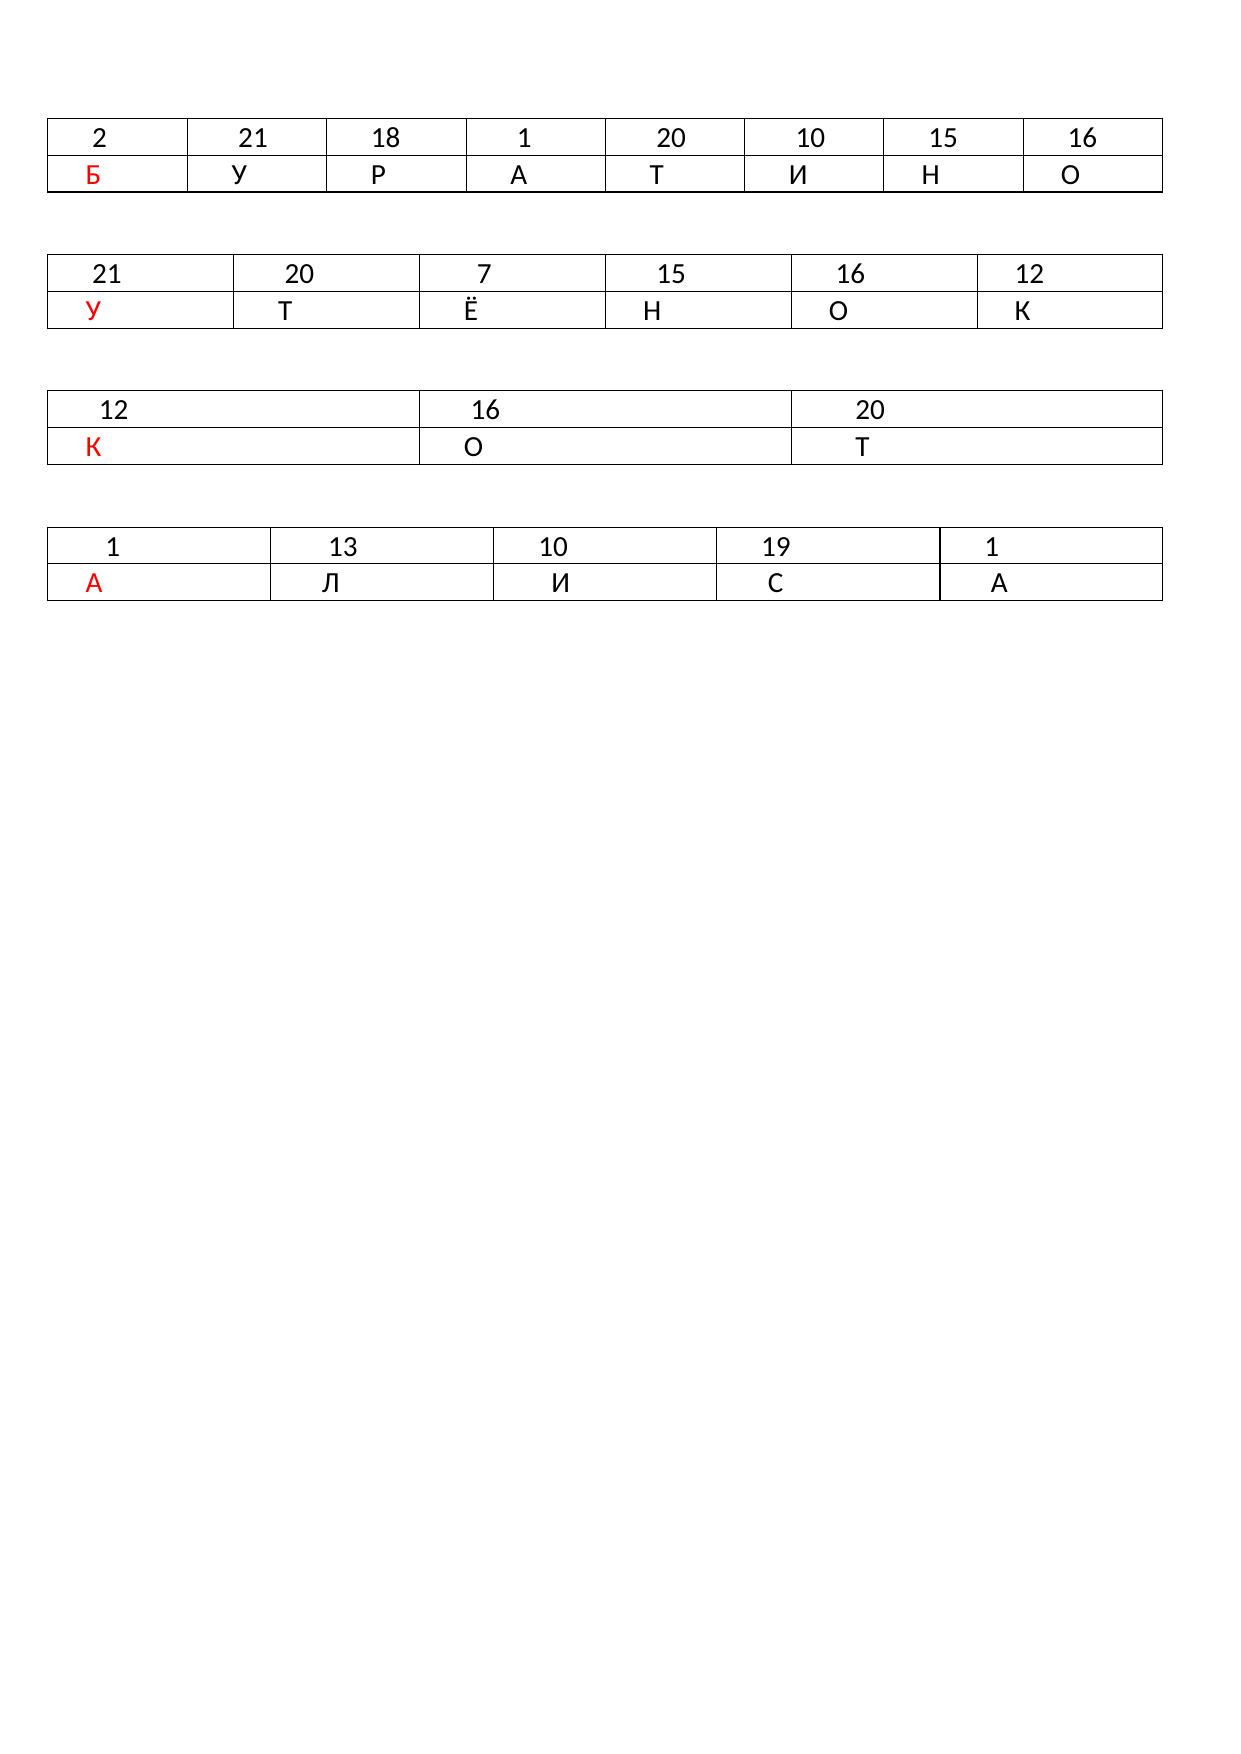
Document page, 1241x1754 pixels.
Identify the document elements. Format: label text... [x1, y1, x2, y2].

table_cell Б [48, 156, 187, 191]
table_cell О [1024, 156, 1162, 191]
table_cell Ё [420, 292, 605, 328]
table_header 16 [1024, 119, 1162, 155]
table_header 7 [420, 255, 605, 291]
table_header 20 [792, 391, 1162, 427]
table_cell И [745, 156, 883, 191]
table_cell О [420, 428, 791, 464]
table_header 21 [188, 119, 326, 155]
table_header 16 [420, 391, 791, 427]
table_cell И [494, 564, 716, 600]
table_header 15 [606, 255, 791, 291]
table_cell Т [606, 156, 744, 191]
table_header 18 [327, 119, 466, 155]
table_cell Т [792, 428, 1162, 464]
table_cell Н [884, 156, 1023, 191]
table_cell К [48, 428, 419, 464]
table_header 10 [745, 119, 883, 155]
table_cell А [941, 564, 1162, 600]
table_cell Н [606, 292, 791, 328]
table_header 20 [234, 255, 419, 291]
table_header 1 [941, 528, 1162, 563]
table_cell У [188, 156, 326, 191]
table_header 21 [48, 255, 233, 291]
table_cell У [48, 292, 233, 328]
table_header 10 [494, 528, 716, 563]
table_cell С [717, 564, 939, 600]
table_header 12 [978, 255, 1162, 291]
table_cell А [48, 564, 270, 600]
table_cell Т [234, 292, 419, 328]
table_header 1 [48, 528, 270, 563]
table_header 20 [606, 119, 744, 155]
table_header 19 [717, 528, 939, 563]
table_header 12 [48, 391, 419, 427]
table_header 13 [271, 528, 493, 563]
table_header 2 [48, 119, 187, 155]
table_header 16 [792, 255, 977, 291]
table_header 1 [467, 119, 605, 155]
table_header 15 [884, 119, 1023, 155]
table_cell А [467, 156, 605, 191]
table_cell К [978, 292, 1162, 328]
table_cell О [792, 292, 977, 328]
table_cell Р [327, 156, 466, 191]
table_cell Л [271, 564, 493, 600]
